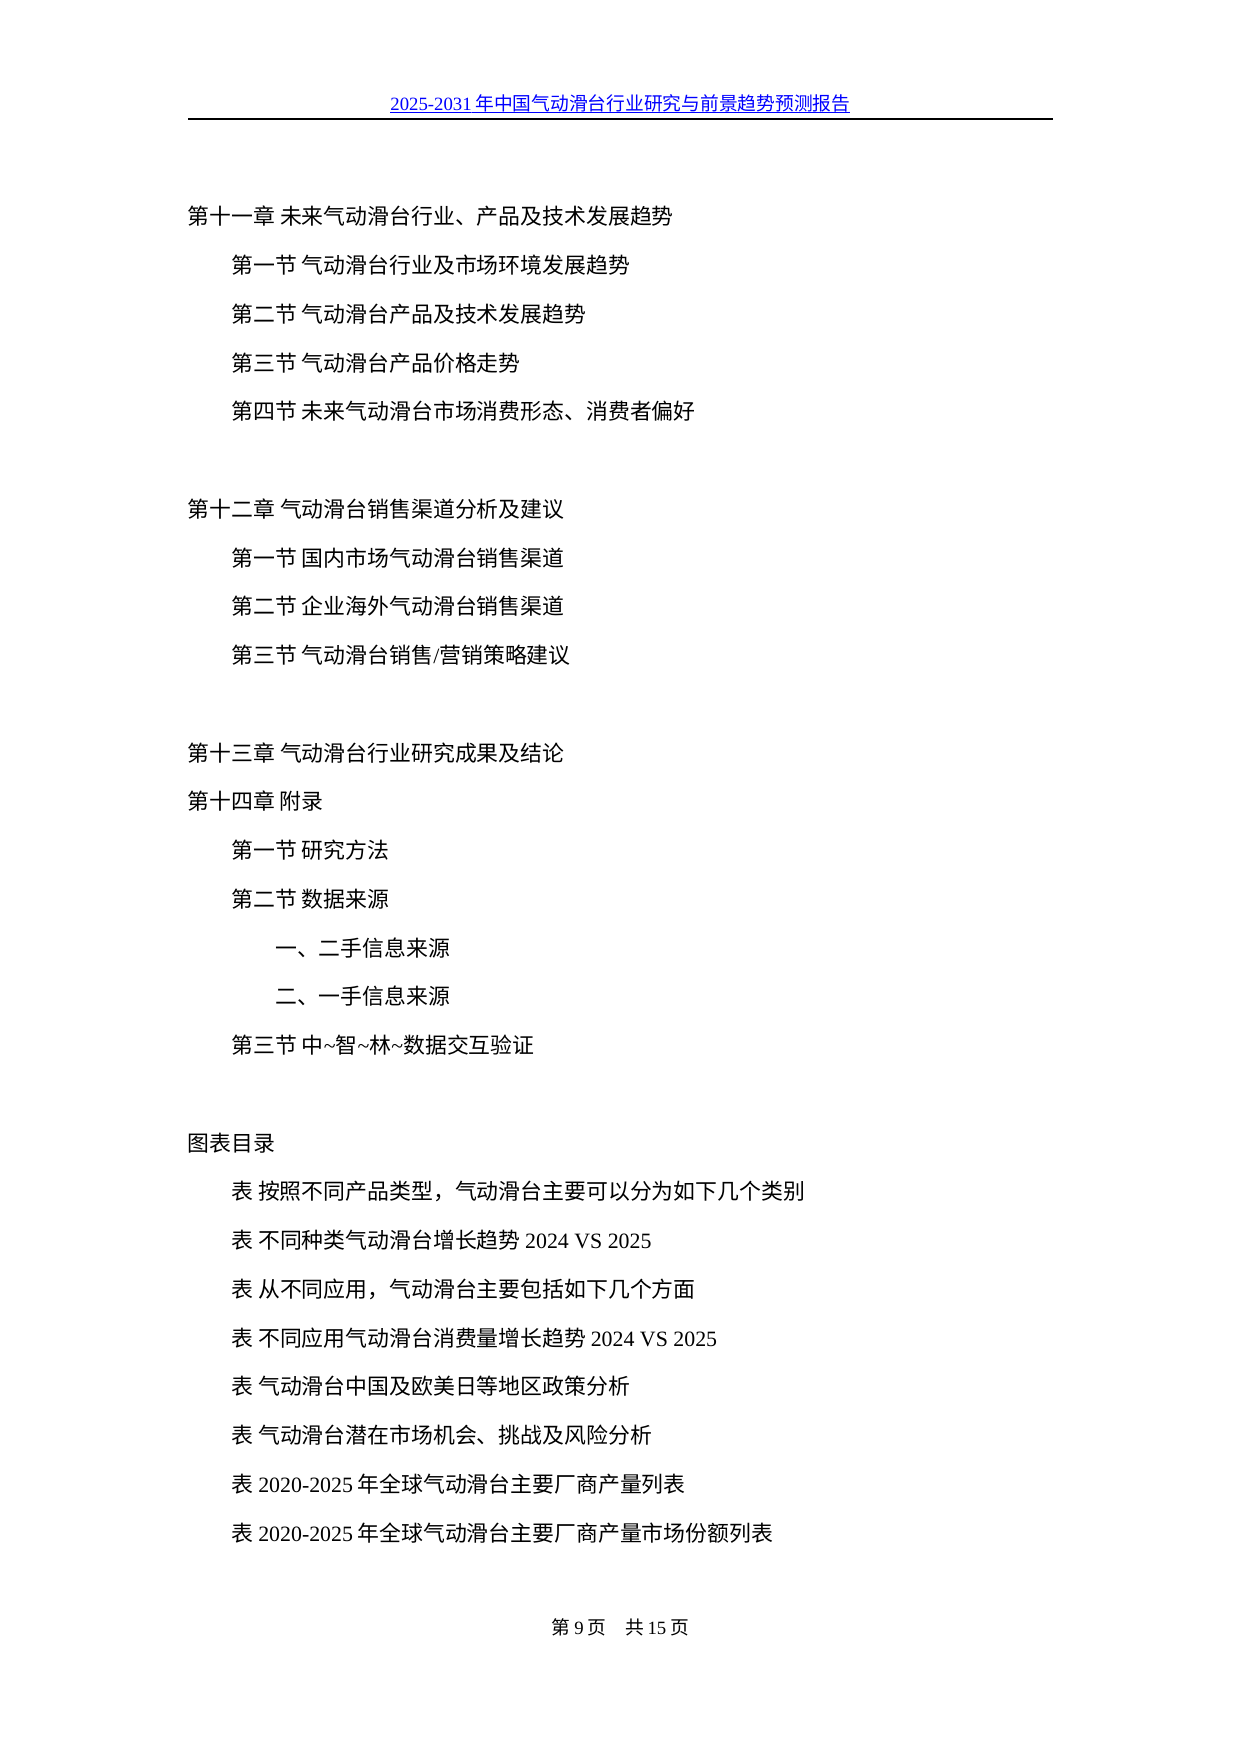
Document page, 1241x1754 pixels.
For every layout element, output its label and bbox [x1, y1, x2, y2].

text [187, 150, 1053, 1548]
